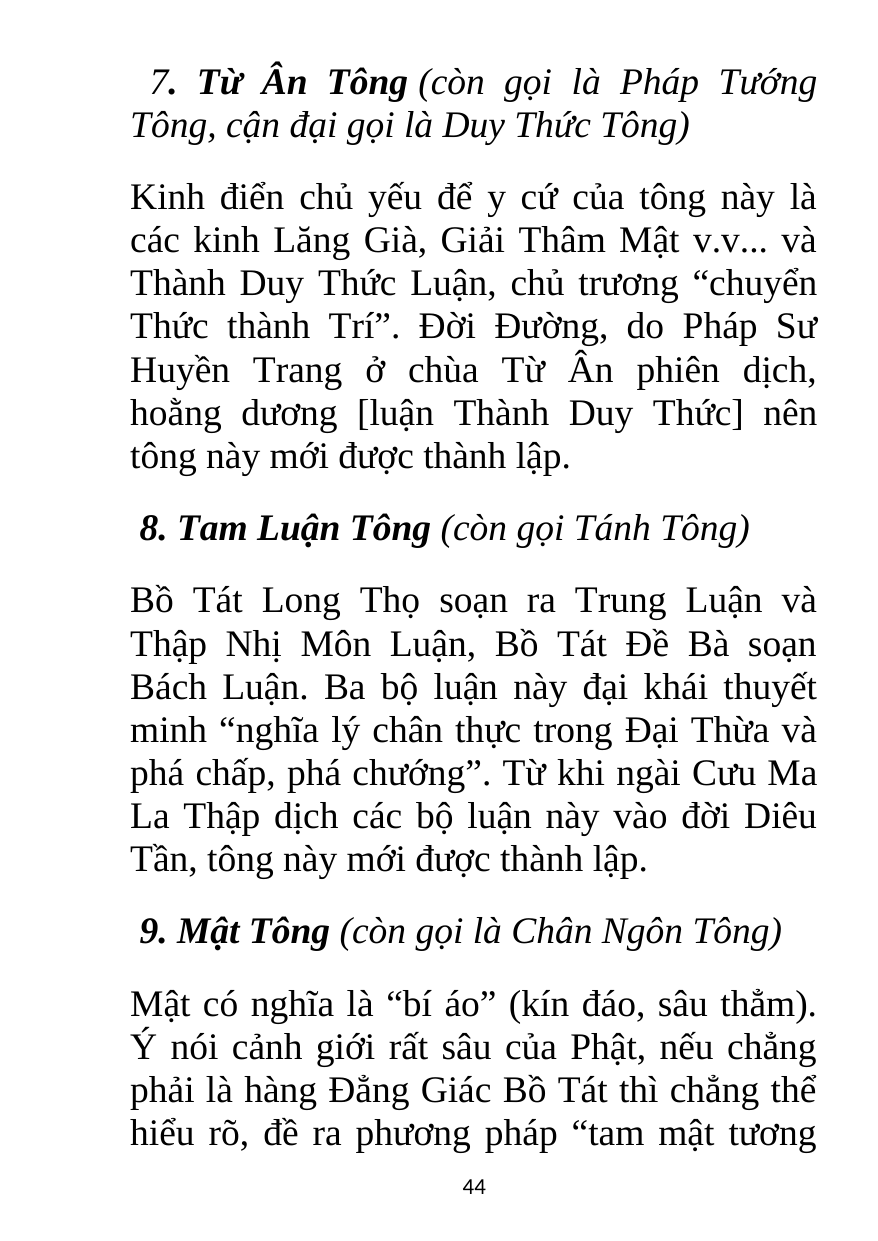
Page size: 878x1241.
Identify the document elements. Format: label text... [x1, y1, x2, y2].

text Kinh điển chủ yếu để y cứ của tông này là các kinh Lăng Già, Giải Thâm Mật v.v... và Thành Duy Thức Luận, chủ trương “chuyển Thức thành Trí”. Ðời Ðường, do Pháp Sư Huyền Trang ở chùa Từ Ân phiên dịch, hoằng dương [luận Thành Duy Thức] nên tông này mới được thành lập. [130, 174, 818, 476]
text 7. Từ Ân Tông (còn gọi là Pháp Tướng Tông, cận đại gọi là Duy Thức Tông) [130, 59, 818, 145]
text 8. Tam Luận Tông (còn gọi Tánh Tông) [130, 506, 818, 549]
text Bồ Tát Long Thọ soạn ra Trung Luận và Thập Nhị Môn Luận, Bồ Tát Ðề Bà soạn Bách Luận. Ba bộ luận này đại khái thuyết minh “nghĩa lý chân thực trong Ðại Thừa và phá chấp, phá chướng”. Từ khi ngài Cưu Ma La Thập dịch các bộ luận này vào đời Diêu Tần, tông này mới được thành lập. [130, 578, 818, 880]
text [130, 981, 818, 1154]
text 9. Mật Tông (còn gọi là Chân Ngôn Tông) [130, 909, 818, 952]
